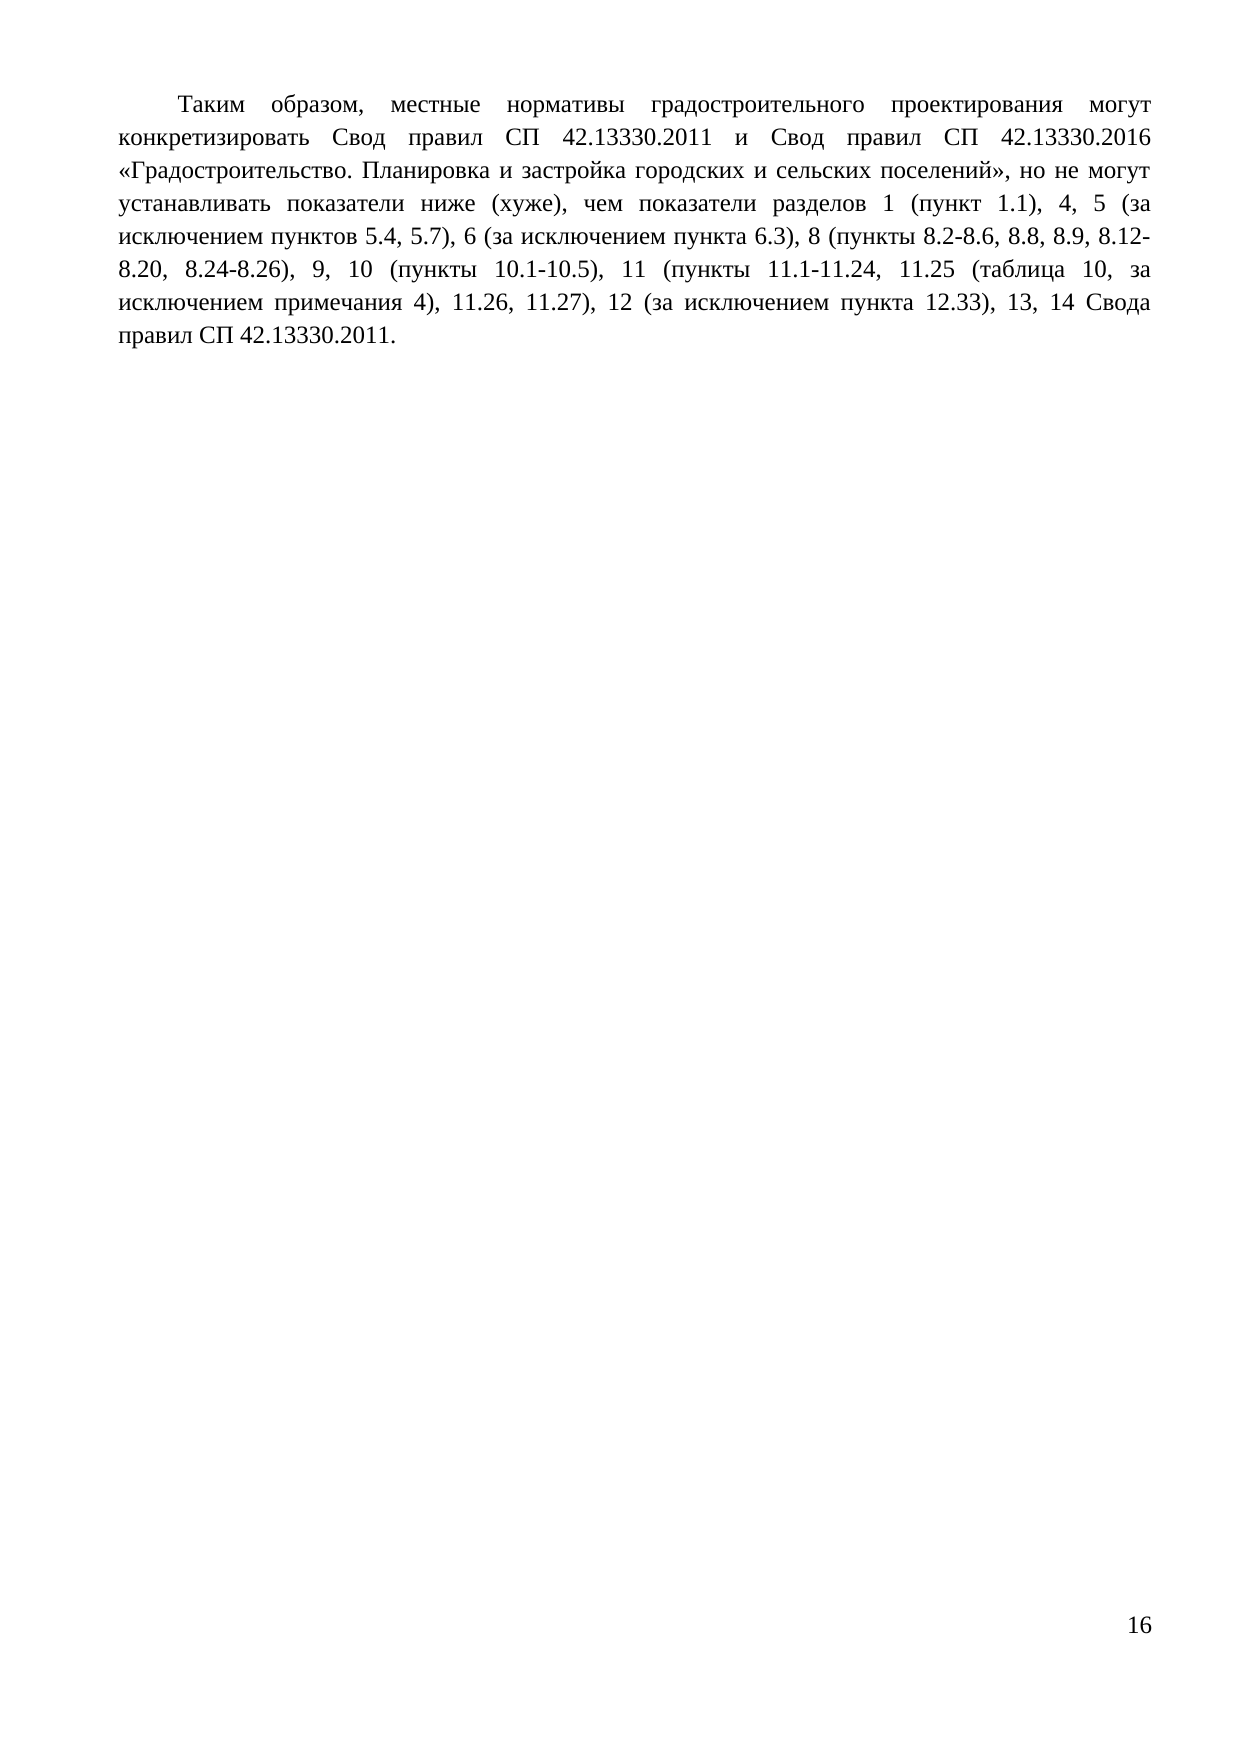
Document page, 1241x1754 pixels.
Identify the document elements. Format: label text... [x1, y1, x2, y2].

text Таким образом, местные нормативы градостроительного проектирования могут конкретизировать Свод правил СП 42.13330.2011 и Свод правил СП 42.13330.2016 «Градостроительство. Планировка и застройка городских и сельских поселений», но не могут устанавливать показатели ниже (хуже), чем показатели разделов 1 (пункт 1.1), 4, 5 (за исключением пунктов 5.4, 5.7), 6 (за исключением пункта 6.3), 8 (пункты 8.2-8.6, 8.8, 8.9, 8.12-8.20, 8.24-8.26), 9, 10 (пункты 10.1-10.5), 11 (пункты 11.1-11.24, 11.25 (таблица 10, за исключением примечания 4), 11.26, 11.27), 12 (за исключением пункта 12.33), 13, 14 Свода правил СП 42.13330.2011. [118, 89, 1152, 348]
